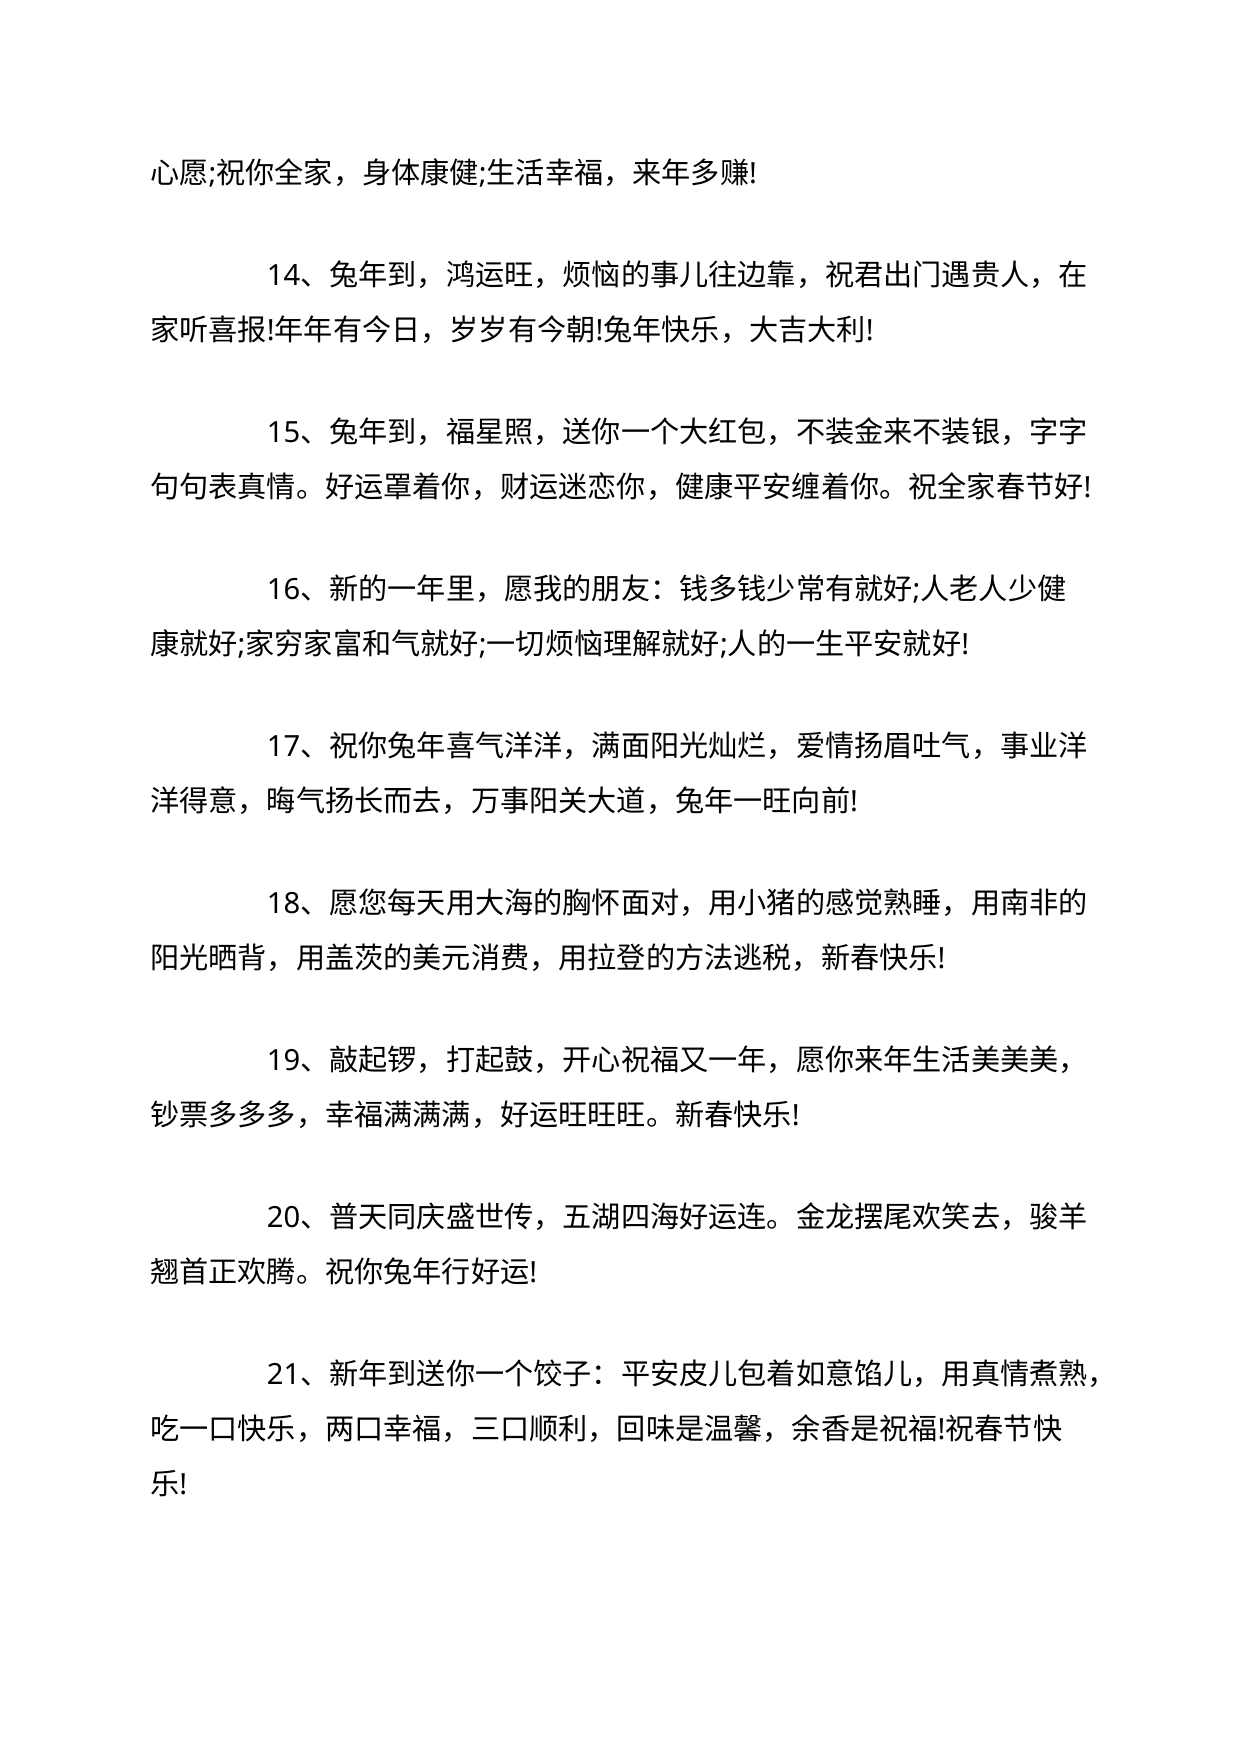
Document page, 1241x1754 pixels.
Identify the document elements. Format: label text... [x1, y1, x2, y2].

text 19、敲起锣，打起鼓，开心祝福又一年，愿你来年生活美美美，钞票多多多，幸福满满满，好运旺旺旺。新春快乐! [150, 1037, 1090, 1134]
text 16、新的一年里，愿我的朋友：钱多钱少常有就好;人老人少健康就好;家穷家富和气就好;一切烦恼理解就好;人的一生平安就好! [150, 566, 1090, 663]
text 21、新年到送你一个饺子：平安皮儿包着如意馅儿，用真情煮熟，吃一口快乐，两口幸福，三口顺利，回味是温馨，余香是祝福!祝春节快乐! [150, 1351, 1090, 1503]
text 18、愿您每天用大海的胸怀面对，用小猪的感觉熟睡，用南非的阳光晒背，用盖茨的美元消费，用拉登的方法逃税，新春快乐! [150, 880, 1090, 977]
text 14、兔年到，鸿运旺，烦恼的事儿往边靠，祝君出门遇贵人，在家听喜报!年年有今日，岁岁有今朝!兔年快乐，大吉大利! [150, 252, 1090, 349]
text 15、兔年到，福星照，送你一个大红包，不装金来不装银，字字句句表真情。好运罩着你，财运迷恋你，健康平安缠着你。祝全家春节好! [150, 409, 1090, 506]
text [150, 150, 1090, 192]
text 20、普天同庆盛世传，五湖四海好运连。金龙摆尾欢笑去，骏羊翘首正欢腾。祝你兔年行好运! [150, 1194, 1090, 1291]
text 17、祝你兔年喜气洋洋，满面阳光灿烂，爱情扬眉吐气，事业洋洋得意，晦气扬长而去，万事阳关大道，兔年一旺向前! [150, 723, 1090, 820]
